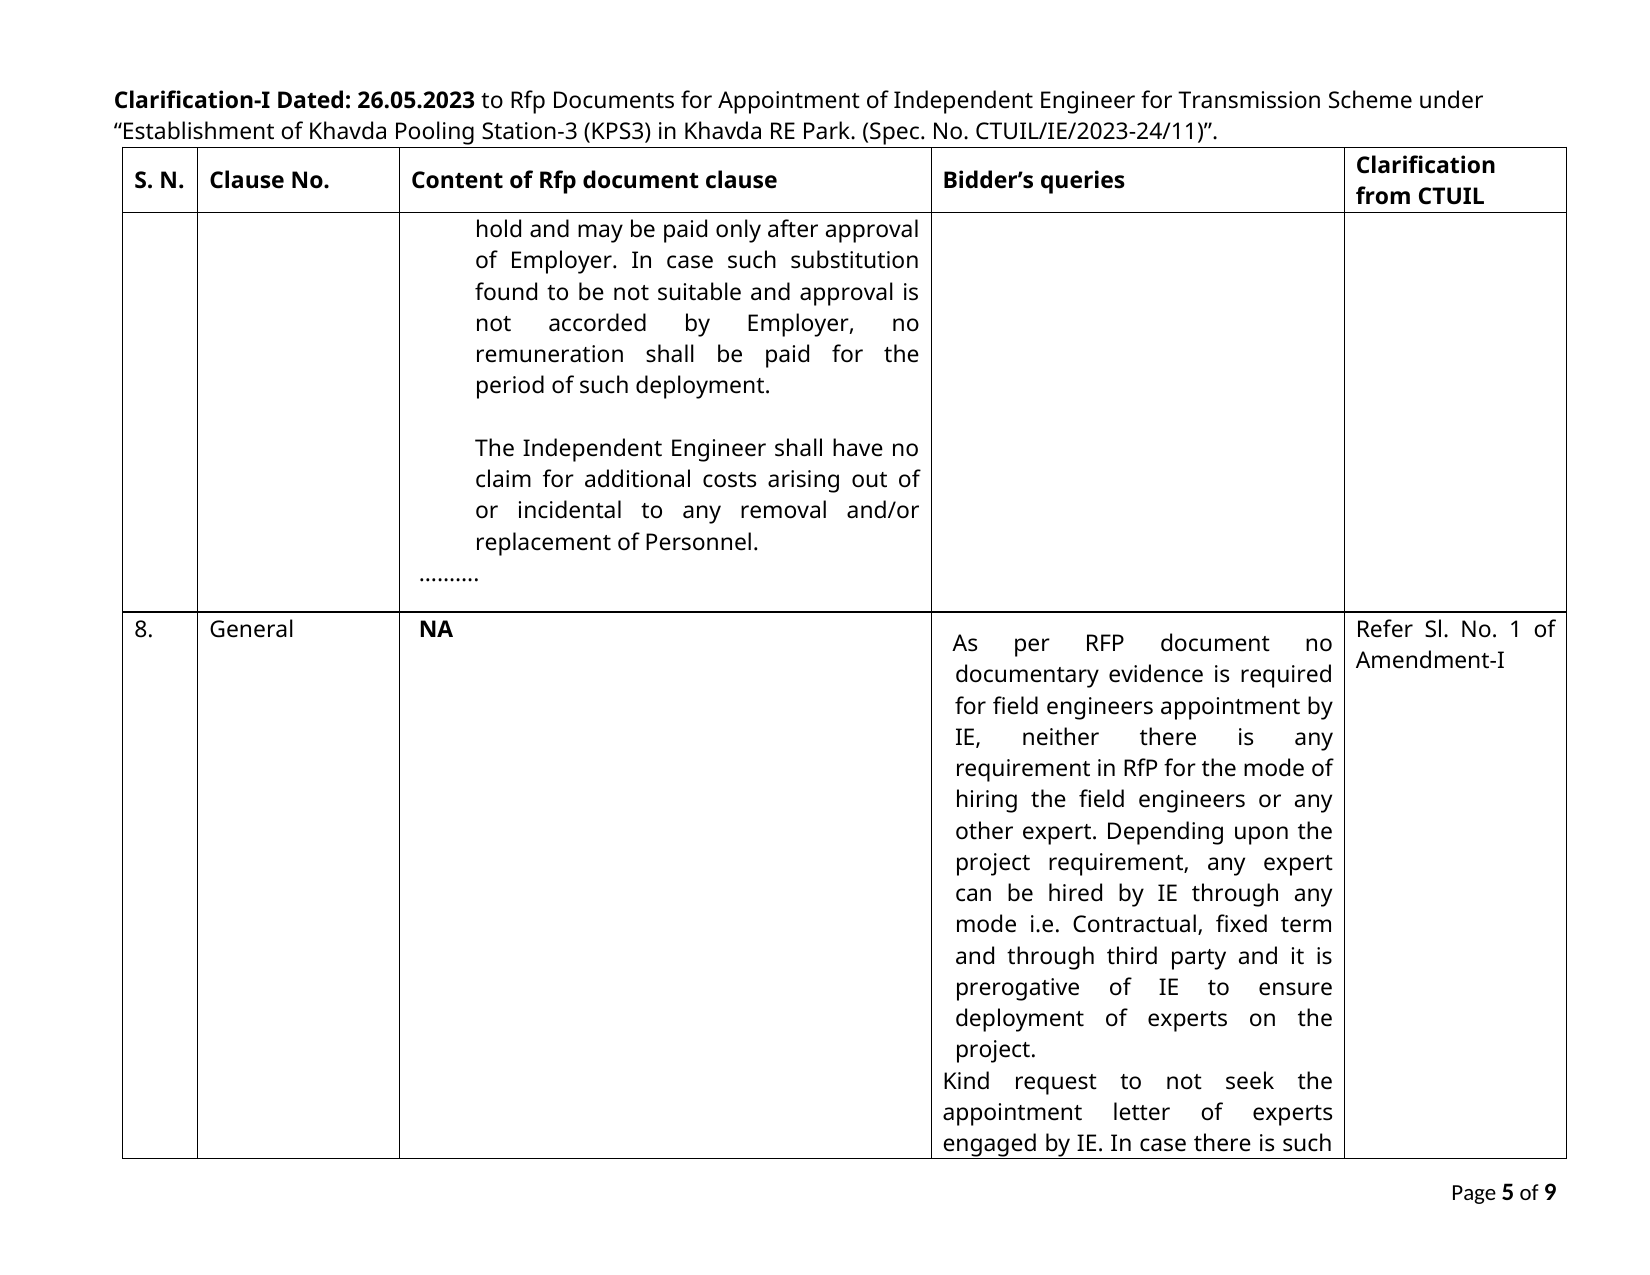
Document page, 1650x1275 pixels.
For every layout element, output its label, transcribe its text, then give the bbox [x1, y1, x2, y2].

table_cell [198, 213, 399, 611]
table_header Clause No. [198, 148, 399, 212]
table_header S. N. [123, 148, 197, 212]
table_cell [932, 213, 1344, 611]
table_header Bidder’s queries [932, 148, 1344, 212]
table_cell General [198, 613, 399, 1158]
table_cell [1345, 213, 1566, 611]
table_cell 8. [123, 613, 197, 1158]
table_header Clarification from CTUIL [1345, 148, 1566, 212]
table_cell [400, 213, 931, 611]
table_header Content of Rfp document clause [400, 148, 931, 212]
table_cell 7. [123, 213, 197, 611]
table_cell Refer Sl. No. 1 of Amendment-I [1345, 613, 1566, 1158]
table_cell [932, 613, 1344, 1158]
table_cell NA [400, 613, 931, 1158]
